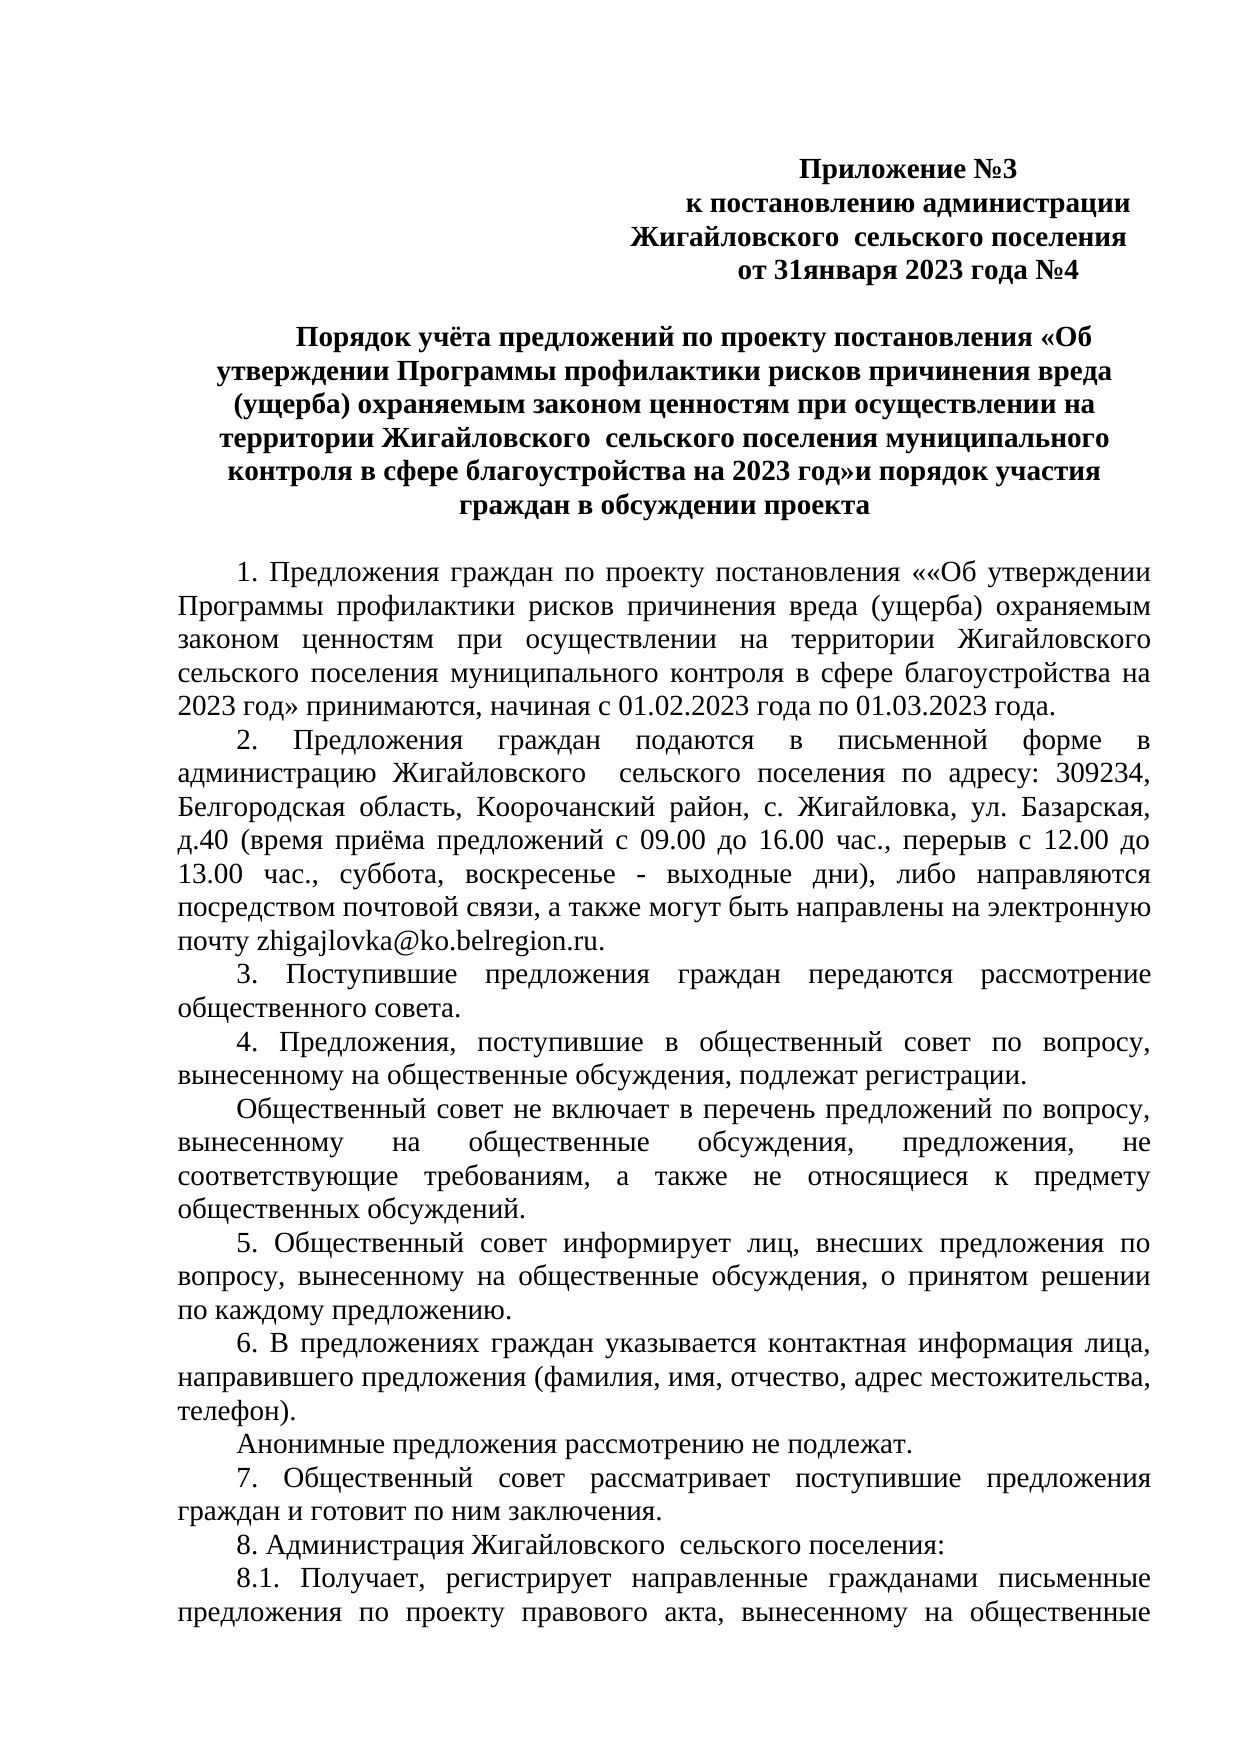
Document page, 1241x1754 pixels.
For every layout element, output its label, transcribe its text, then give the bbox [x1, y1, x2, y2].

text 4. Предложения, поступившие в общественный совет по вопросу, вынесенному на общественные обсуждения, подлежат регистрации. [177, 1024, 1152, 1091]
text Общественный совет не включает в перечень предложений по вопросу, вынесенному на общественные обсуждения, предложения, не соответствующие требованиям, а также не относящиеся к предмету общественных обсуждений. [177, 1091, 1152, 1225]
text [177, 1560, 1152, 1627]
text 5. Общественный совет информирует лиц, внесших предложения по вопросу, вынесенному на общественные обсуждения, о принятом решении по каждому предложению. [177, 1225, 1152, 1326]
text 8. Администрация Жигайловского сельского поселения: [177, 1527, 1152, 1560]
text от 31января 2023 года №4 [177, 252, 1152, 286]
text 2. Предложения граждан подаются в письменной форме в администрацию Жигайловского сельского поселения по адресу: 309234, Белгородская область, Коорочанский район, с. Жигайловка, ул. Базарская, д.40 (время приёма предложений с 09.00 до 16.00 час., перерыв с 12.00 до 13.00 час., суббота, воскресенье - выходные дни), либо направляются посредством почтовой связи, а также могут быть направлены на электронную почту zhigajlovka@ko.belregion.ru. [177, 722, 1152, 957]
text Приложение №3 [177, 152, 1152, 185]
text Анонимные предложения рассмотрению не подлежат. [177, 1426, 1152, 1460]
text 7. Общественный совет рассматривает поступившие предложения граждан и готовит по ним заключения. [177, 1460, 1152, 1527]
text 3. Поступившие предложения граждан передаются рассмотрение общественного совета. [177, 957, 1152, 1024]
text 6. В предложениях граждан указывается контактная информация лица, направившего предложения (фамилия, имя, отчество, адрес местожительства, телефон). [177, 1326, 1152, 1426]
text к постановлению администрации [177, 185, 1152, 219]
text Порядок учёта предложений по проекту постановления «Об утверждении Программы профилактики рисков причинения вреда (ущерба) охраняемым законом ценностям при осуществлении на территории Жигайловского сельского поселения муниципального контроля в сфере благоустройства на 2023 год»и порядок участия граждан в обсуждении проекта [177, 319, 1152, 521]
text 1. Предложения граждан по проекту постановления ««Об утверждении Программы профилактики рисков причинения вреда (ущерба) охраняемым законом ценностям при осуществлении на территории Жигайловского сельского поселения муниципального контроля в сфере благоустройства на 2023 год» принимаются, начиная с 01.02.2023 года по 01.03.2023 года. [177, 554, 1152, 722]
text Жигайловского сельского поселения [177, 219, 1152, 252]
